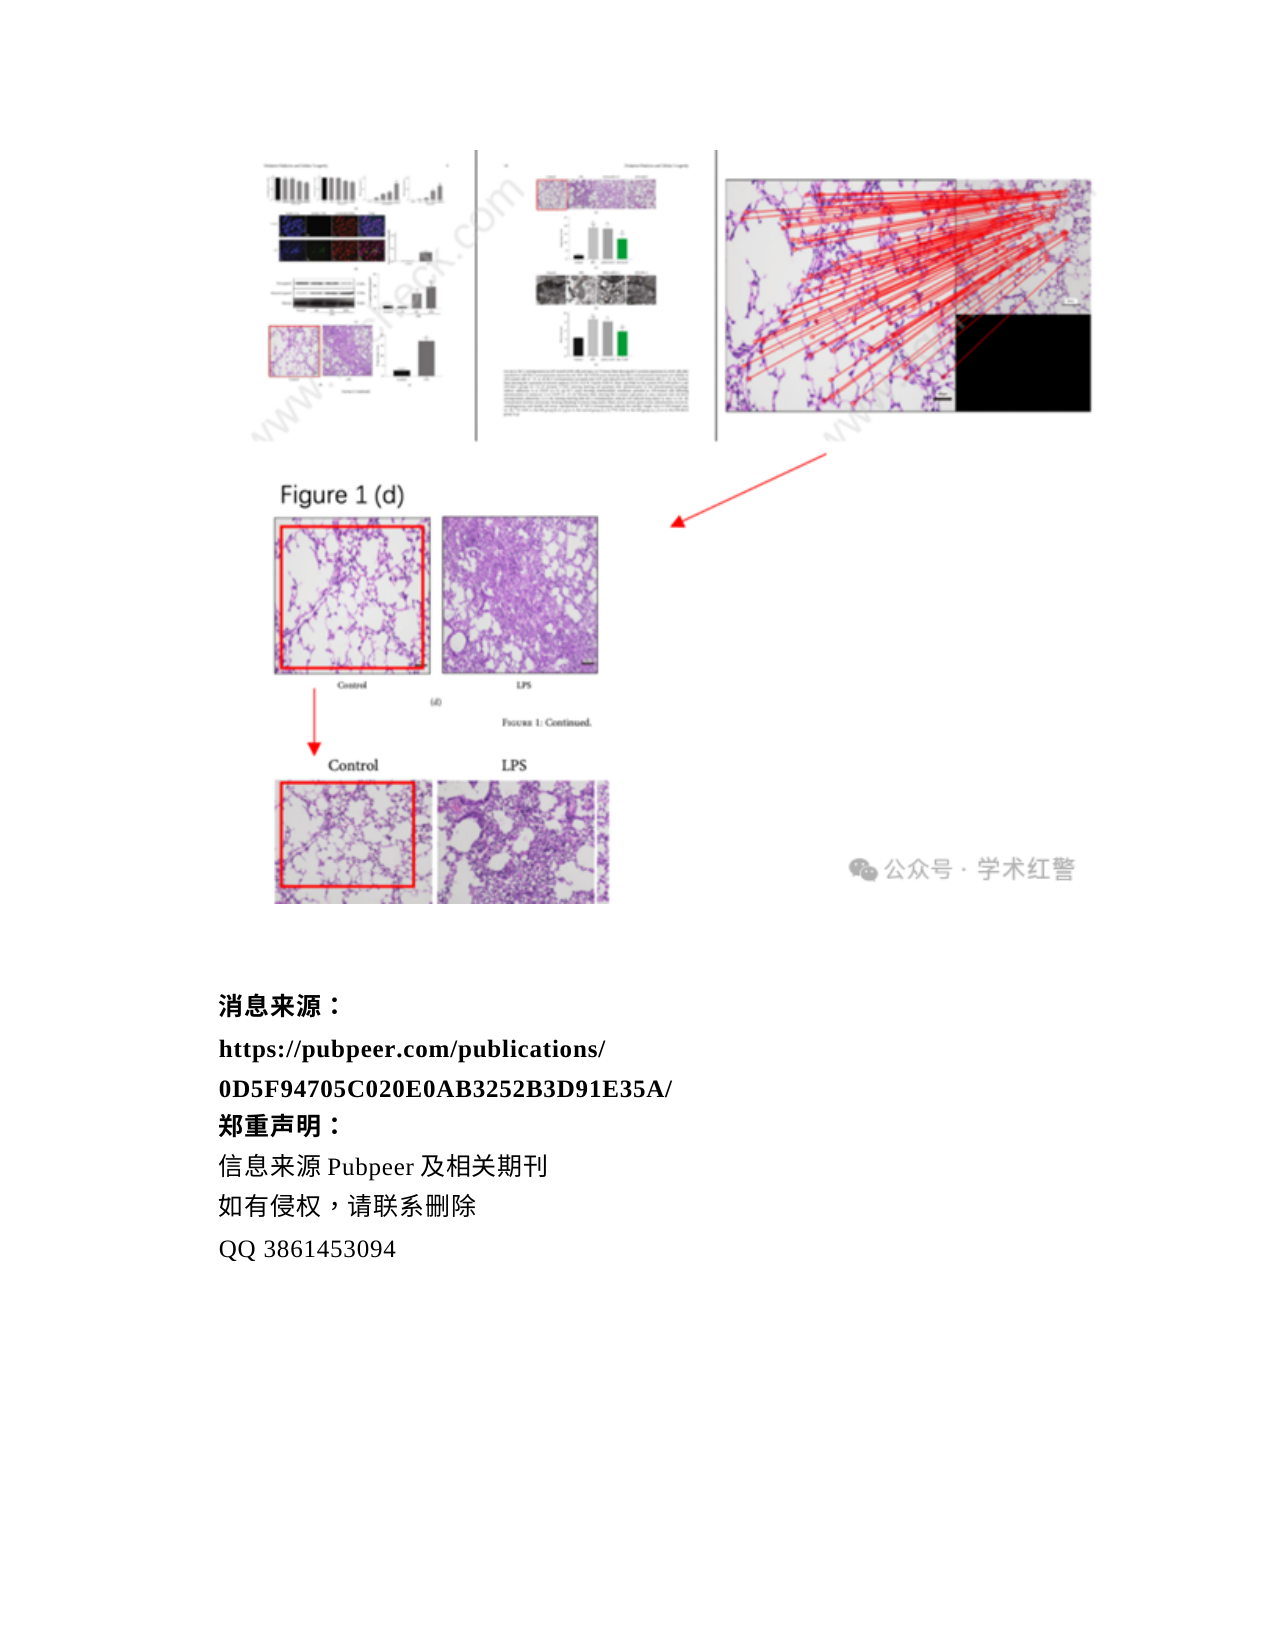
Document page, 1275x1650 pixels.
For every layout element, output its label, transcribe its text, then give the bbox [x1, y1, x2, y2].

text https://pubpeer.com/publications/0D5F94705C020E0AB3252B3D91E35A/ [219, 1023, 1056, 1103]
text 信息来源Pubpeer及相关期刊 [219, 1143, 1056, 1183]
text 消息来源： [219, 983, 1056, 1023]
picture [237, 150, 1104, 904]
text 郑重声明： [219, 1103, 1056, 1143]
text QQ 3861453094 [219, 1223, 1056, 1263]
text 如有侵权，请联系删除 [219, 1183, 1056, 1223]
